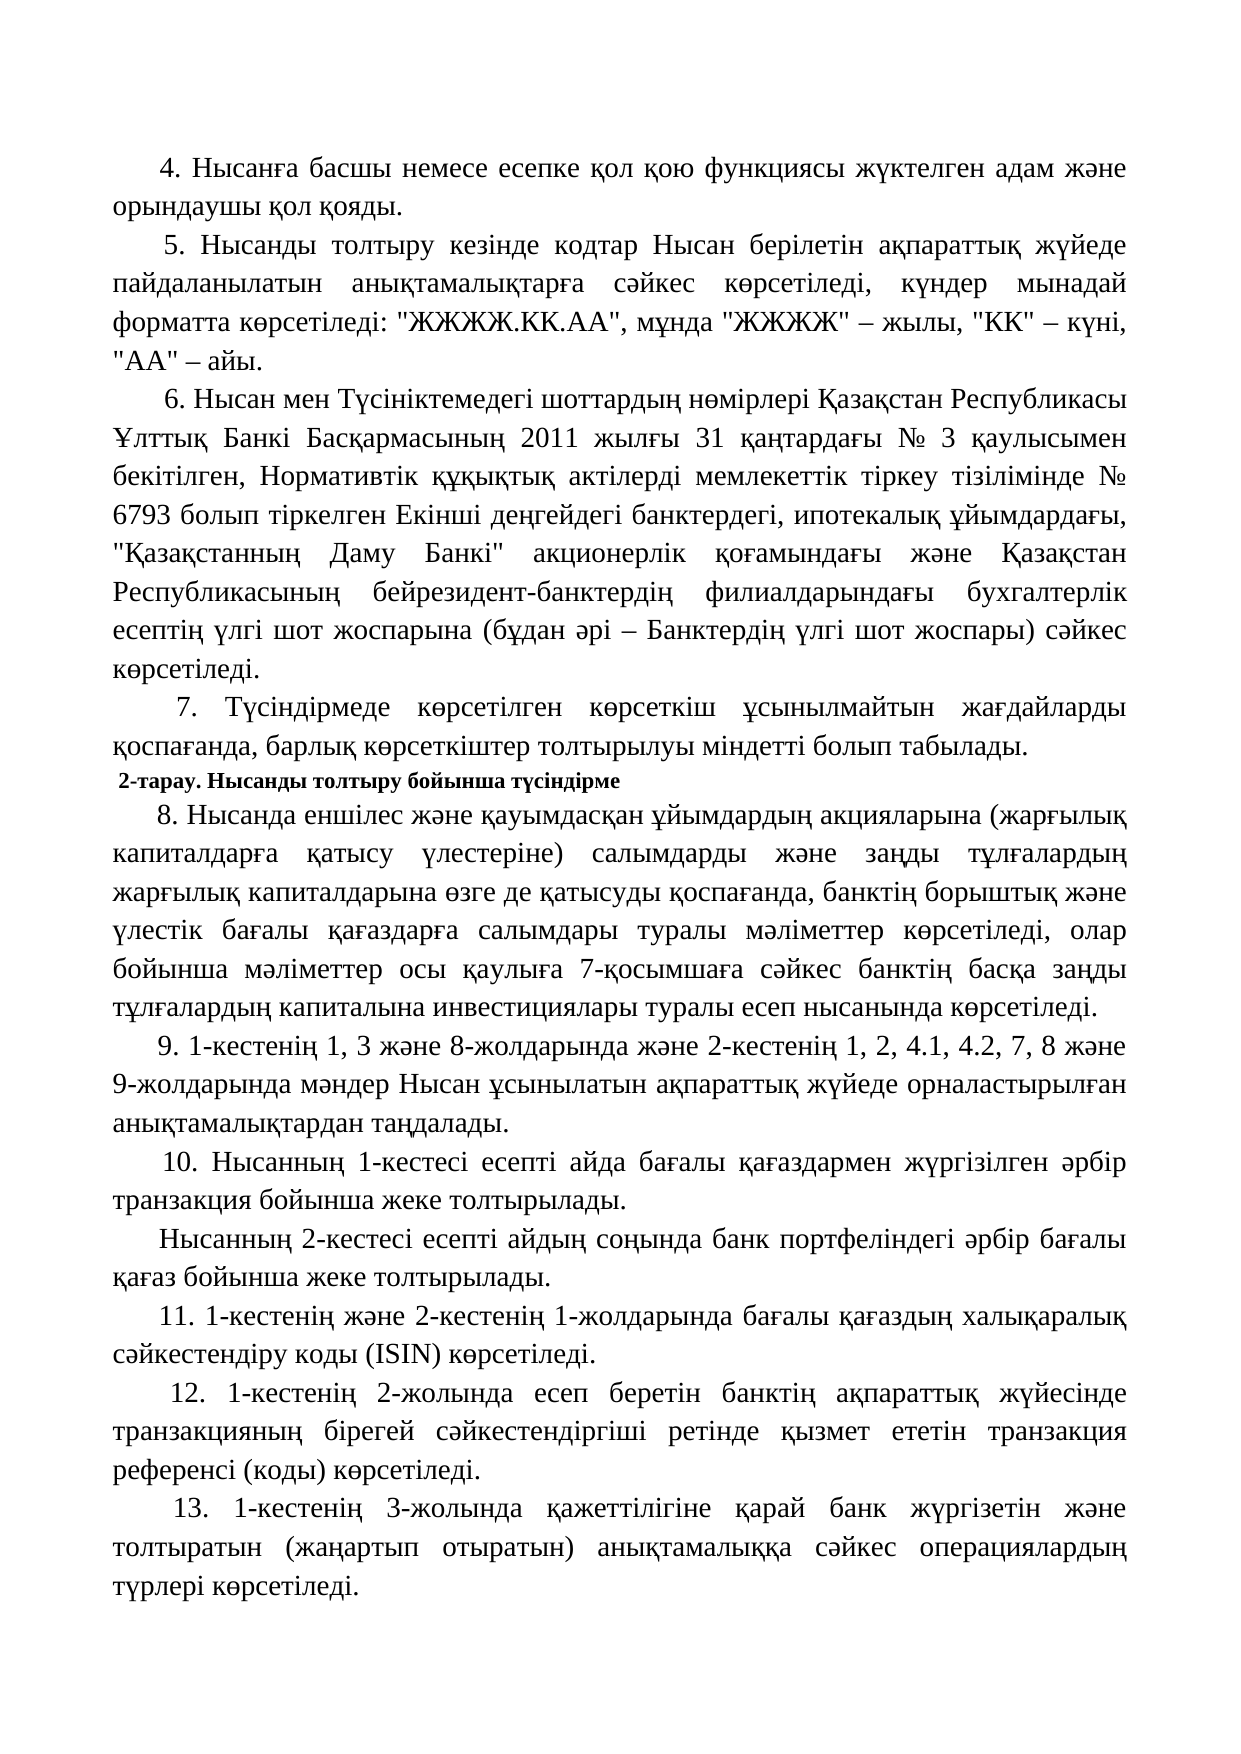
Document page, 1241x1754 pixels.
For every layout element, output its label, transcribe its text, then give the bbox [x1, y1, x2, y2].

text 6. Нысан мен Түсініктемедегі шоттардың нөмірлері Қазақстан Республикасы Ұлттық Банкі Басқармасының 2011 жылғы 31 қаңтардағы № 3 қаулысымен бекітілген, Нормативтік құқықтық актілерді мемлекеттік тіркеу тізілімінде № 6793 болып тіркелген Екінші деңгейдегі банктердегі, ипотекалық ұйымдардағы, "Қазақстанның Даму Банкі" акционерлік қоғамындағы және Қазақстан Республикасының бейрезидент-банктердің филиалдарындағы бухгалтерлік есептің үлгі шот жоспарына (бұдан әрі – Банктердің үлгі шот жоспары) сәйкес көрсетіледі. [112, 381, 1128, 684]
text 5. Нысанды толтыру кезінде кодтар Нысан берілетін ақпараттық жүйеде пайдаланылатын анықтамалықтарға сәйкес көрсетіледі, күндер мынадай форматта көрсетіледі: "ЖЖЖЖ.КК.АА", мұнда "ЖЖЖЖ" – жылы, "КК" – күні, "АА" – айы. [112, 227, 1128, 376]
text 2-тарау. Нысанды толтыру бойынша түсіндірме [112, 767, 1128, 793]
text 8. Нысанда еншілес және қауымдасқан ұйымдардың акцияларына (жарғылық капиталдарға қатысу үлестеріне) салымдарды және заңды тұлғалардың жарғылық капиталдарына өзге де қатысуды қоспағанда, банктің борыштық және үлестік бағалы қағаздарға салымдары туралы мәліметтер көрсетіледі, олар бойынша мәліметтер осы қаулыға 7-қосымшаға сәйкес банктің басқа заңды тұлғалардың капиталына инвестициялары туралы есеп нысанында көрсетіледі. [112, 797, 1128, 1023]
text 4. Нысанға басшы немесе есепке қол қою функциясы жүктелген адам және орындаушы қол қояды. [112, 150, 1128, 222]
text 10. Нысанның 1-кестесі есепті айда бағалы қағаздармен жүргізілген әрбір транзакция бойынша жеке толтырылады. [112, 1144, 1128, 1216]
text 11. 1-кестенің және 2-кестенің 1-жолдарында бағалы қағаздың халықаралық сәйкестендіру коды (ISIN) көрсетіледі. [112, 1298, 1128, 1370]
text 9. 1-кестенің 1, 3 және 8-жолдарында және 2-кестенің 1, 2, 4.1, 4.2, 7, 8 және 9-жолдарында мәндер Нысан ұсынылатын ақпараттық жүйеде орналастырылған анықтамалықтардан таңдалады. [112, 1028, 1128, 1139]
text 12. 1-кестенің 2-жолында есеп беретін банктің ақпараттық жүйесінде транзакцияның бірегей сәйкестендіргіші ретінде қызмет ететін транзакция референсі (коды) көрсетіледі. [112, 1375, 1128, 1486]
text 7. Түсіндірмеде көрсетілген көрсеткіш ұсынылмайтын жағдайларды қоспағанда, барлық көрсеткіштер толтырылуы міндетті болып табылады. [112, 689, 1128, 762]
text Нысанның 2-кестесі есепті айдың соңында банк портфеліндегі әрбір бағалы қағаз бойынша жеке толтырылады. [112, 1221, 1128, 1293]
text 13. 1-кестенің 3-жолында қажеттілігіне қарай банк жүргізетін және толтыратын (жаңартып отыратын) анықтамалыққа сәйкес операциялардың түрлері көрсетіледі. [112, 1491, 1128, 1601]
